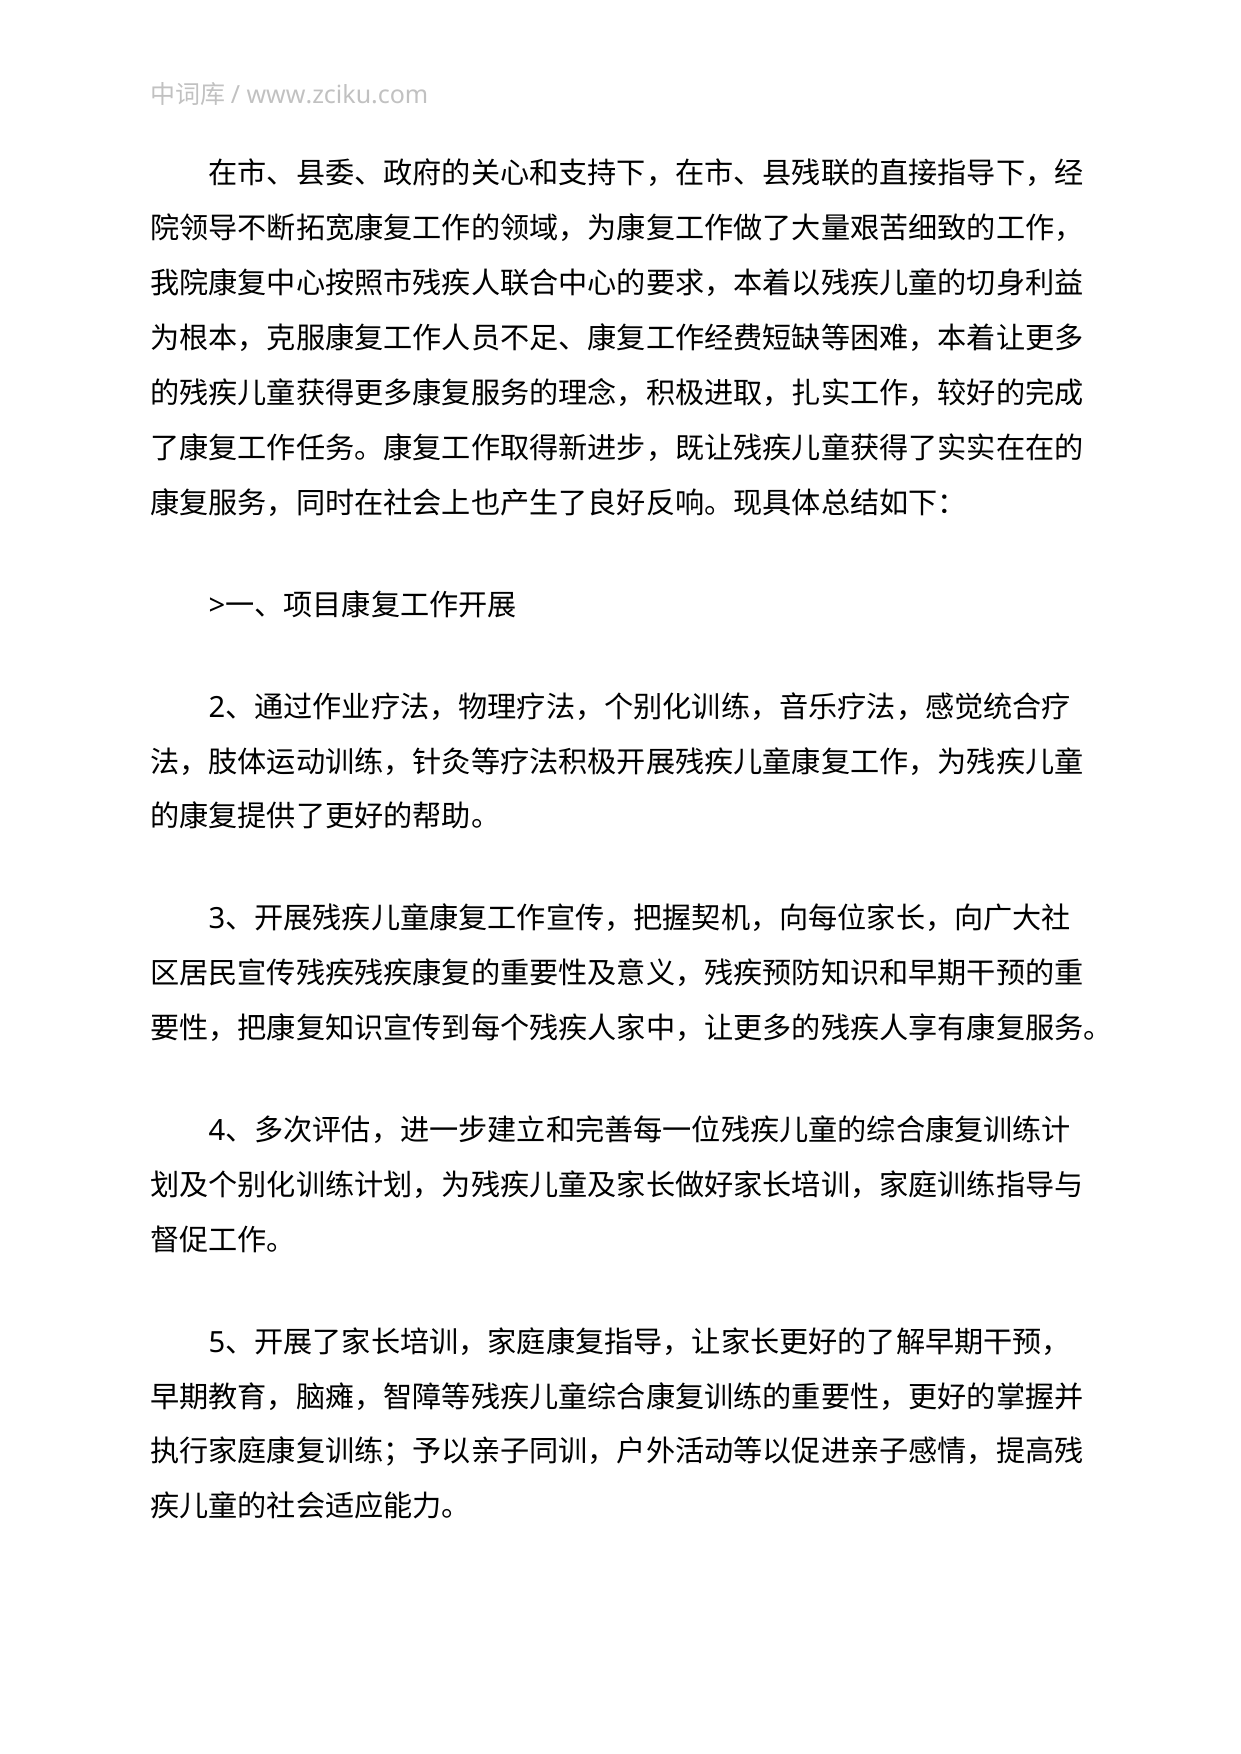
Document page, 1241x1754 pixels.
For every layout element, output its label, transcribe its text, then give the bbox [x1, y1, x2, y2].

text 3、开展残疾儿童康复工作宣传，把握契机，向每位家长，向广大社区居民宣传残疾残疾康复的重要性及意义，残疾预防知识和早期干预的重要性，把康复知识宣传到每个残疾人家中，让更多的残疾人享有康复服务。 [150, 895, 1090, 1047]
text 2、通过作业疗法，物理疗法，个别化训练，音乐疗法，感觉统合疗法，肢体运动训练，针灸等疗法积极开展残疾儿童康复工作，为残疾儿童的康复提供了更好的帮助。 [150, 683, 1090, 835]
text 4、多次评估，进一步建立和完善每一位残疾儿童的综合康复训练计划及个别化训练计划，为残疾儿童及家长做好家长培训，家庭训练指导与督促工作。 [150, 1106, 1090, 1259]
text 在市、县委、政府的关心和支持下，在市、县残联的直接指导下，经院领导不断拓宽康复工作的领域，为康复工作做了大量艰苦细致的工作，我院康复中心按照市残疾人联合中心的要求，本着以残疾儿童的切身利益为根本，克服康复工作人员不足、康复工作经费短缺等困难，本着让更多的残疾儿童获得更多康复服务的理念，积极进取，扎实工作，较好的完成了康复工作任务。康复工作取得新进步，既让残疾儿童获得了实实在在的康复服务，同时在社会上也产生了良好反响。现具体总结如下： [150, 150, 1090, 522]
text >一、项目康复工作开展 [150, 581, 1090, 623]
text 5、开展了家长培训，家庭康复指导，让家长更好的了解早期干预，早期教育，脑瘫，智障等残疾儿童综合康复训练的重要性，更好的掌握并执行家庭康复训练；予以亲子同训，户外活动等以促进亲子感情，提高残疾儿童的社会适应能力。 [150, 1318, 1090, 1525]
